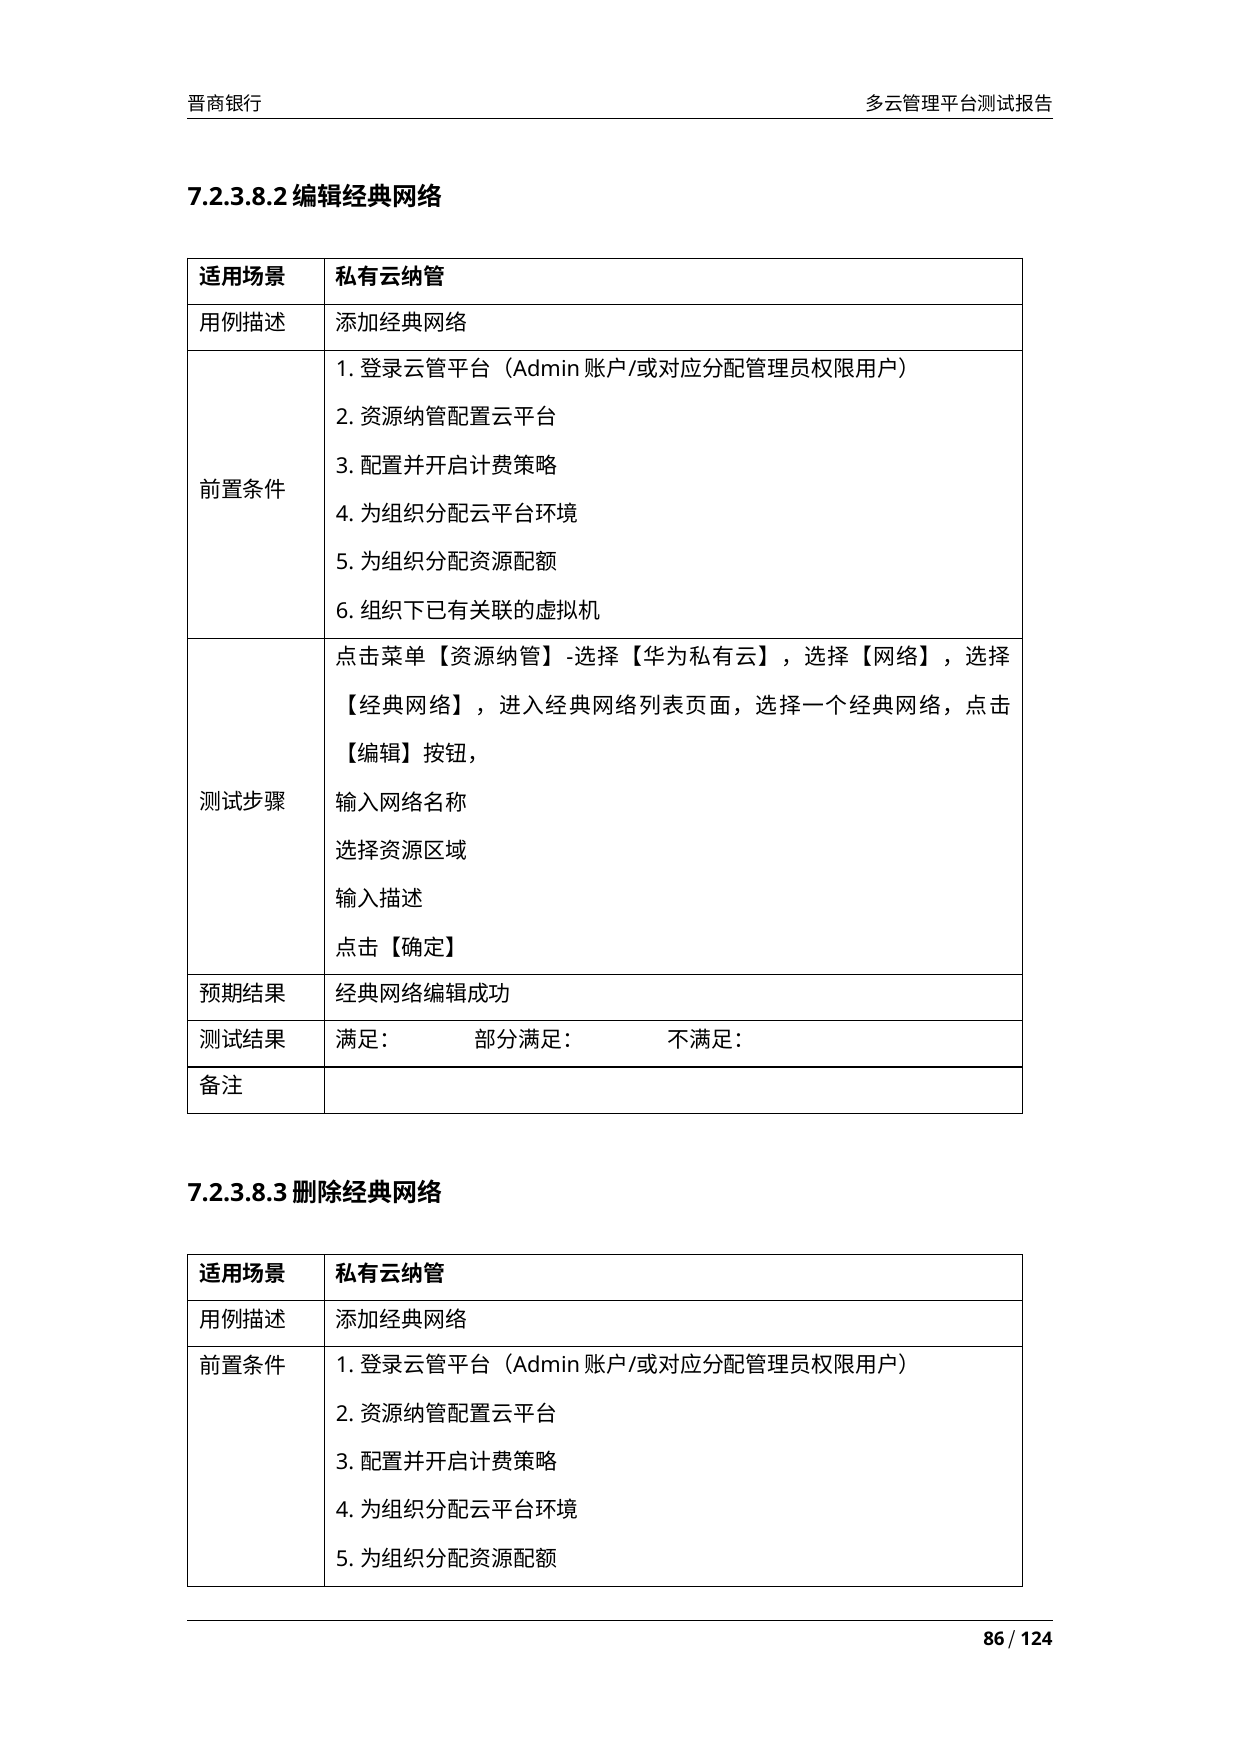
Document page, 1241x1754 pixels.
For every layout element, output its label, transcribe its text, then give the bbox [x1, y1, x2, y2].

table_cell 前置条件 [188, 351, 324, 637]
table_cell 用例描述 [188, 305, 324, 350]
table_cell 1. 登录云管平台（Admin账户/或对应分配管理员权限用户） 2. 资源纳管配置云平台 3. 配置并开启计费策略 4. 为组织分配云平台环境 5. 为组织分配资源配额 6. 组织下已有关联的虚拟机 [325, 351, 1022, 637]
table_header 适用场景 [188, 259, 324, 304]
table_cell 添加经典网络 [325, 305, 1022, 350]
table_cell 用例描述 [188, 1301, 324, 1346]
table_cell 点击菜单【资源纳管】-选择【华为私有云】，选择【网络】，选择【经典网络】，进入经典网络列表页面，选择一个经典网络，点击【编辑】按钮， 输入网络名称 选择资源区域 输入描述 点击【确定】 [325, 639, 1022, 974]
table_cell 经典网络编辑成功 [325, 975, 1022, 1020]
table_header 私有云纳管 [325, 1255, 1022, 1300]
table_cell [325, 1068, 1022, 1112]
subtitle 删除经典网络 [187, 1158, 1053, 1223]
subtitle 编辑经典网络 [187, 162, 1053, 227]
table_cell 测试结果 [188, 1021, 324, 1066]
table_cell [325, 1347, 1022, 1586]
table_cell 添加经典网络 [325, 1301, 1022, 1346]
table_cell 前置条件 [188, 1347, 324, 1586]
table_cell 测试步骤 [188, 639, 324, 974]
table_header 私有云纳管 [325, 259, 1022, 304]
table_header 适用场景 [188, 1255, 324, 1300]
table_cell 满足： 部分满足： 不满足： [325, 1021, 1022, 1066]
table_cell 备注 [188, 1068, 324, 1112]
table_cell 预期结果 [188, 975, 324, 1020]
